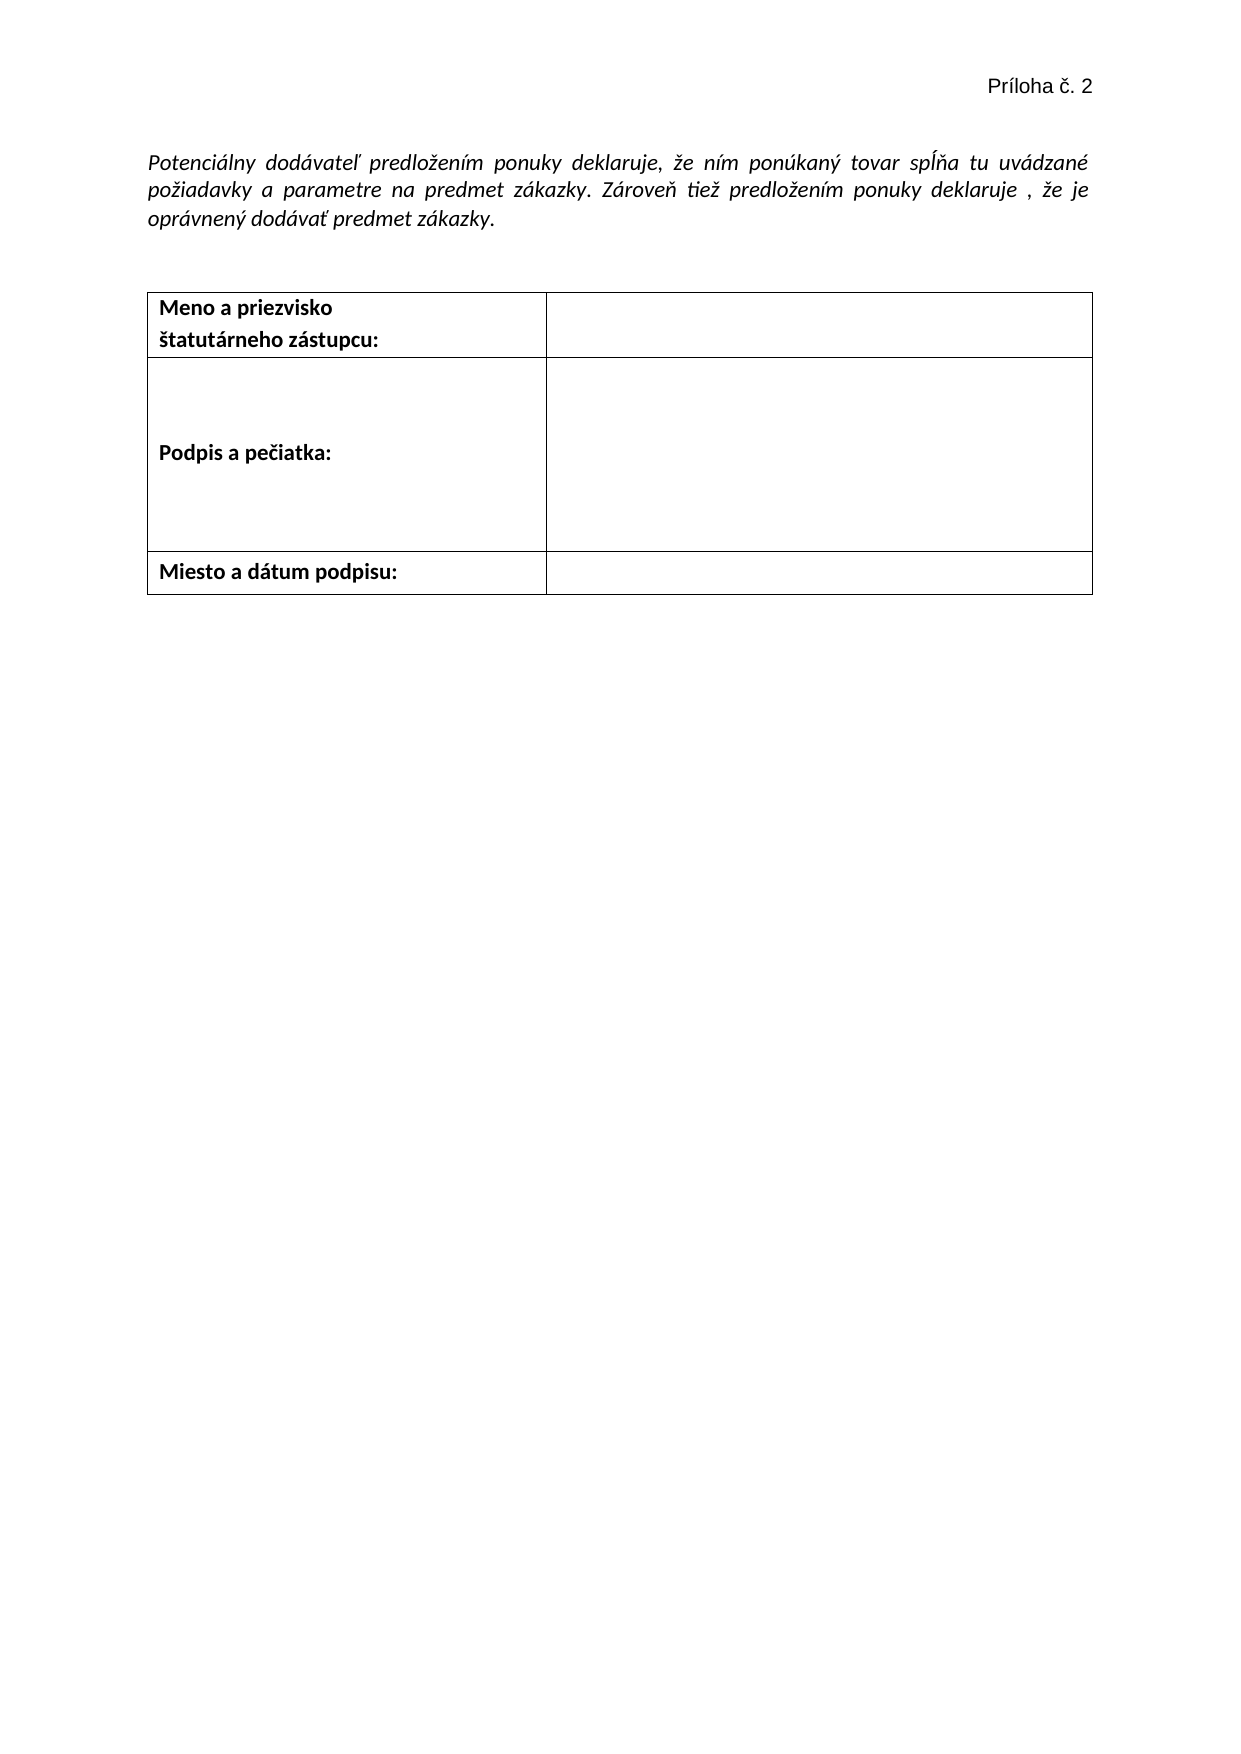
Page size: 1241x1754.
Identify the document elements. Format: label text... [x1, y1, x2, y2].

table_header [547, 293, 1092, 357]
text Potenciálny dodávateľ predložením ponuky deklaruje, že ním ponúkaný tovar spĺňa tu uvádzané požiadavky a parametre na predmet zákazky. Zároveň tiež predložením ponuky deklaruje , že je oprávnený dodávať predmet zákazky. [148, 148, 1093, 232]
table_cell Podpis a pečiatka: [148, 358, 546, 551]
table_cell [547, 552, 1092, 594]
table_header Meno a priezvisko štatutárneho zástupcu: [148, 293, 546, 357]
table_cell [547, 358, 1092, 551]
table_cell Miesto a dátum podpisu: [148, 552, 546, 594]
